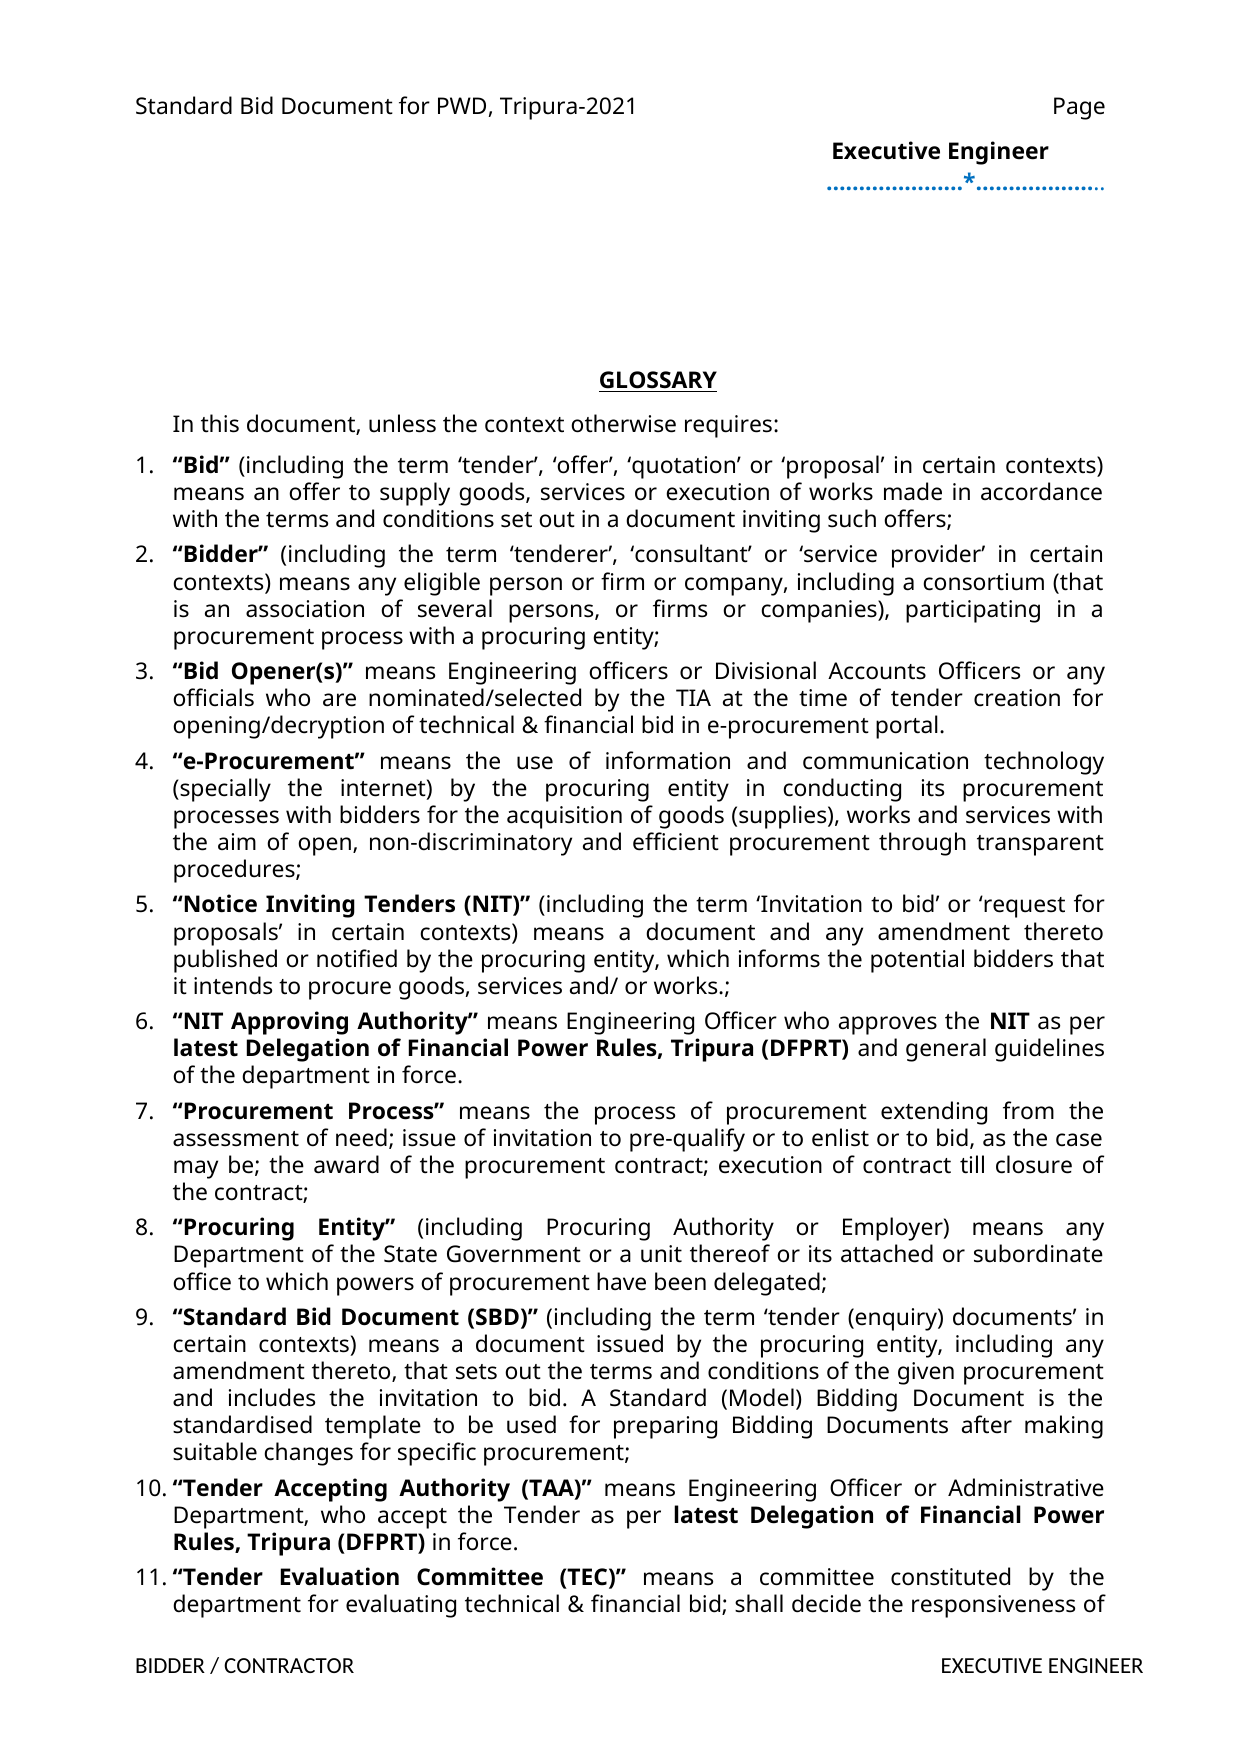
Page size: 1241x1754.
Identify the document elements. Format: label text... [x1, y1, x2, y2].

list “Bid” (including the term ‘tender’, ‘offer’, ‘quotation’ or ‘proposal’ in certain contexts) means an offer to supply goods, services or execution of works made in accordance with the terms and conditions set out in a document inviting such offers; [135, 452, 1105, 533]
text GLOSSARY [210, 364, 1105, 395]
list “Procurement Process” means the process of procurement extending from the assessment of need; issue of invitation to pre-qualify or to enlist or to bid, as the case may be; the award of the procurement contract; execution of contract till closure of the contract; [135, 1097, 1105, 1206]
list “Bid Opener(s)” means Engineering officers or Divisional Accounts Officers or any officials who are nominated/selected by the TIA at the time of tender creation for opening/decryption of technical & financial bid in e-procurement portal. [135, 658, 1105, 739]
list “Bidder” (including the term ‘tenderer’, ‘consultant’ or ‘service provider’ in certain contexts) means any eligible person or firm or company, including a consortium (that is an association of several persons, or firms or companies), participating in a procurement process with a procuring entity; [135, 541, 1105, 649]
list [135, 1564, 1105, 1618]
text Executive Engineer [585, 135, 1192, 166]
list “Standard Bid Document (SBD)” (including the term ‘tender (enquiry) documents’ in certain contexts) means a document issued by the procuring entity, including any amendment thereto, that sets out the terms and conditions of the given procurement and includes the invitation to bid. A Standard (Model) Bidding Document is the standardised template to be used for preparing Bidding Documents after making suitable changes for specific procurement; [135, 1304, 1105, 1466]
text …………………*……………….. [210, 166, 1105, 197]
list “Procuring Entity” (including Procuring Authority or Employer) means any Department of the State Government or a unit thereof or its attached or subordinate office to which powers of procurement have been delegated; [135, 1214, 1105, 1295]
list “NIT Approving Authority” means Engineering Officer who approves the NIT as per latest Delegation of Financial Power Rules, Tripura (DFPRT) and general guidelines of the department in force. [135, 1008, 1105, 1089]
list “Notice Inviting Tenders (NIT)” (including the term ‘Invitation to bid’ or ‘request for proposals’ in certain contexts) means a document and any amendment thereto published or notified by the procuring entity, which informs the potential bidders that it intends to procure goods, services and/ or works.; [135, 891, 1105, 999]
list “Tender Accepting Authority (TAA)” means Engineering Officer or Administrative Department, who accept the Tender as per latest Delegation of Financial Power Rules, Tripura (DFPRT) in force. [135, 1474, 1105, 1556]
list “e-Procurement” means the use of information and communication technology (specially the internet) by the procuring entity in conducting its procurement processes with bidders for the acquisition of goods (supplies), works and services with the aim of open, non-discriminatory and efficient procurement through transparent procedures; [135, 747, 1105, 883]
text In this document, unless the context otherwise requires: [172, 408, 1105, 439]
